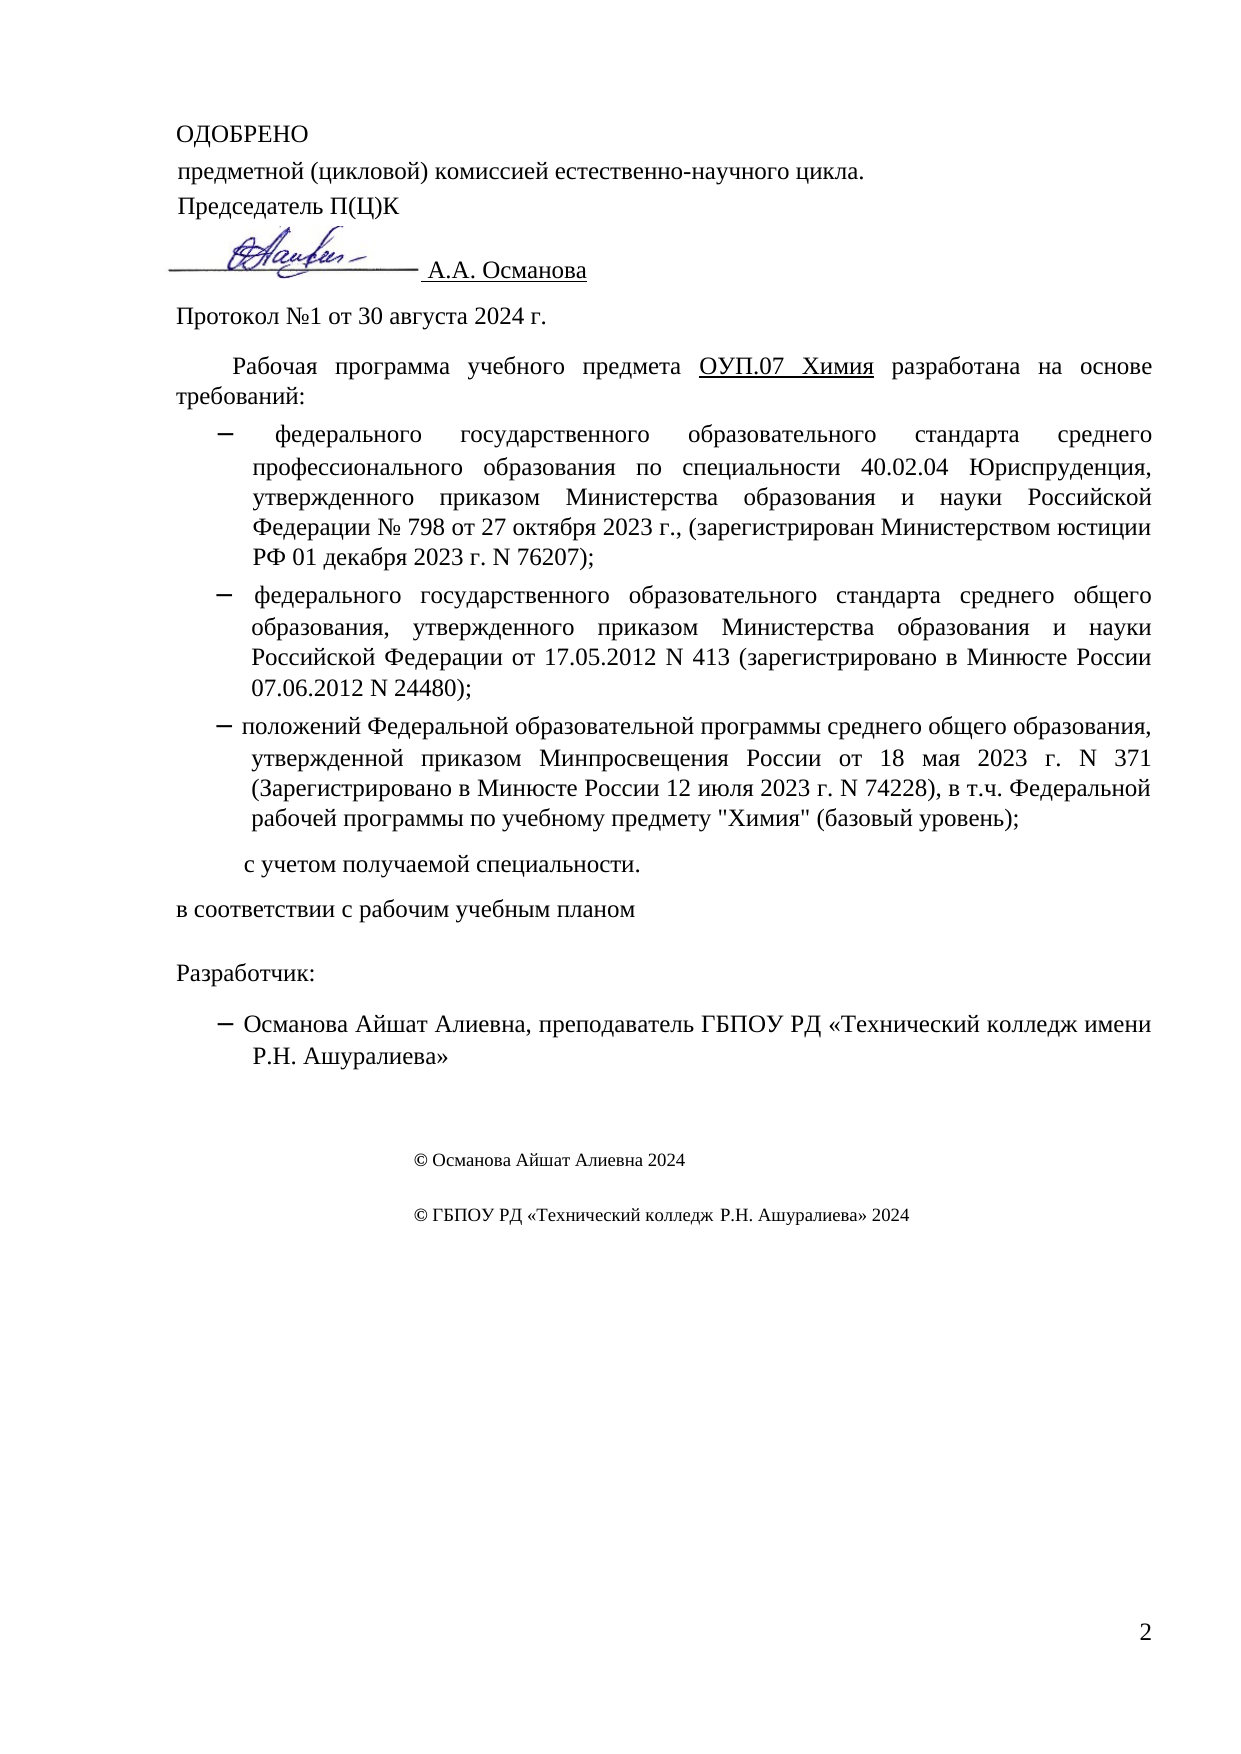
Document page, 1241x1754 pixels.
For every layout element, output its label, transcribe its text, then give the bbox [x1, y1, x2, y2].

text Протокол №1 от 30 августа 2024 г. [176, 301, 1152, 330]
text А.А. Османова [163, 226, 1159, 284]
text − Османова Айшат Алиевна, преподаватель ГБПОУ РД «Технический колледж имени Р.Н. Ашуралиева» [215, 1006, 1152, 1070]
text Рабочая программа учебного предмета ОУП.07 Химия разработана на основе требований: [176, 351, 1152, 410]
text © ГБПОУ РД «Технический колледж Р.Н. Ашуралиева» 2024 [177, 1204, 1146, 1226]
text − положений Федеральной образовательной программы среднего общего образования, утвержденной приказом Минпросвещения России от 18 мая 2023 г. N 371 (Зарегистрировано в Минюсте России 12 июля 2023 г. N 74228), в т.ч. Федеральной рабочей программы по учебному предмету "Химия" (базовый уровень); [213, 708, 1152, 832]
text − федерального государственного образовательного стандарта среднего общего образования, утвержденного приказом Министерства образования и науки Российской Федерации от 17.05.2012 N 413 (зарегистрировано в Минюсте России 07.06.2012 N 24480); [213, 577, 1152, 701]
text © Османова Айшат Алиевна 2024 [414, 1149, 1159, 1171]
text предметной (цикловой) комиссией естественно-научного цикла. Председатель П(Ц)К [177, 156, 865, 220]
picture [163, 226, 421, 279]
text в соответствии с рабочим учебным планом [176, 894, 1152, 923]
text Разработчик: [176, 958, 1152, 987]
text ОДОБРЕНО [176, 119, 1152, 147]
text с учетом получаемой специальности. [243, 849, 1152, 878]
text − федерального государственного образовательного стандарта среднего профессионального образования по специальности 40.02.04 Юриспруденция, утвержденного приказом Министерства образования и науки Российской Федерации № 798 от 27 октября 2023 г., (зарегистрирован Министерством юстиции РФ 01 декабря 2023 г. N 76207); [215, 416, 1152, 571]
